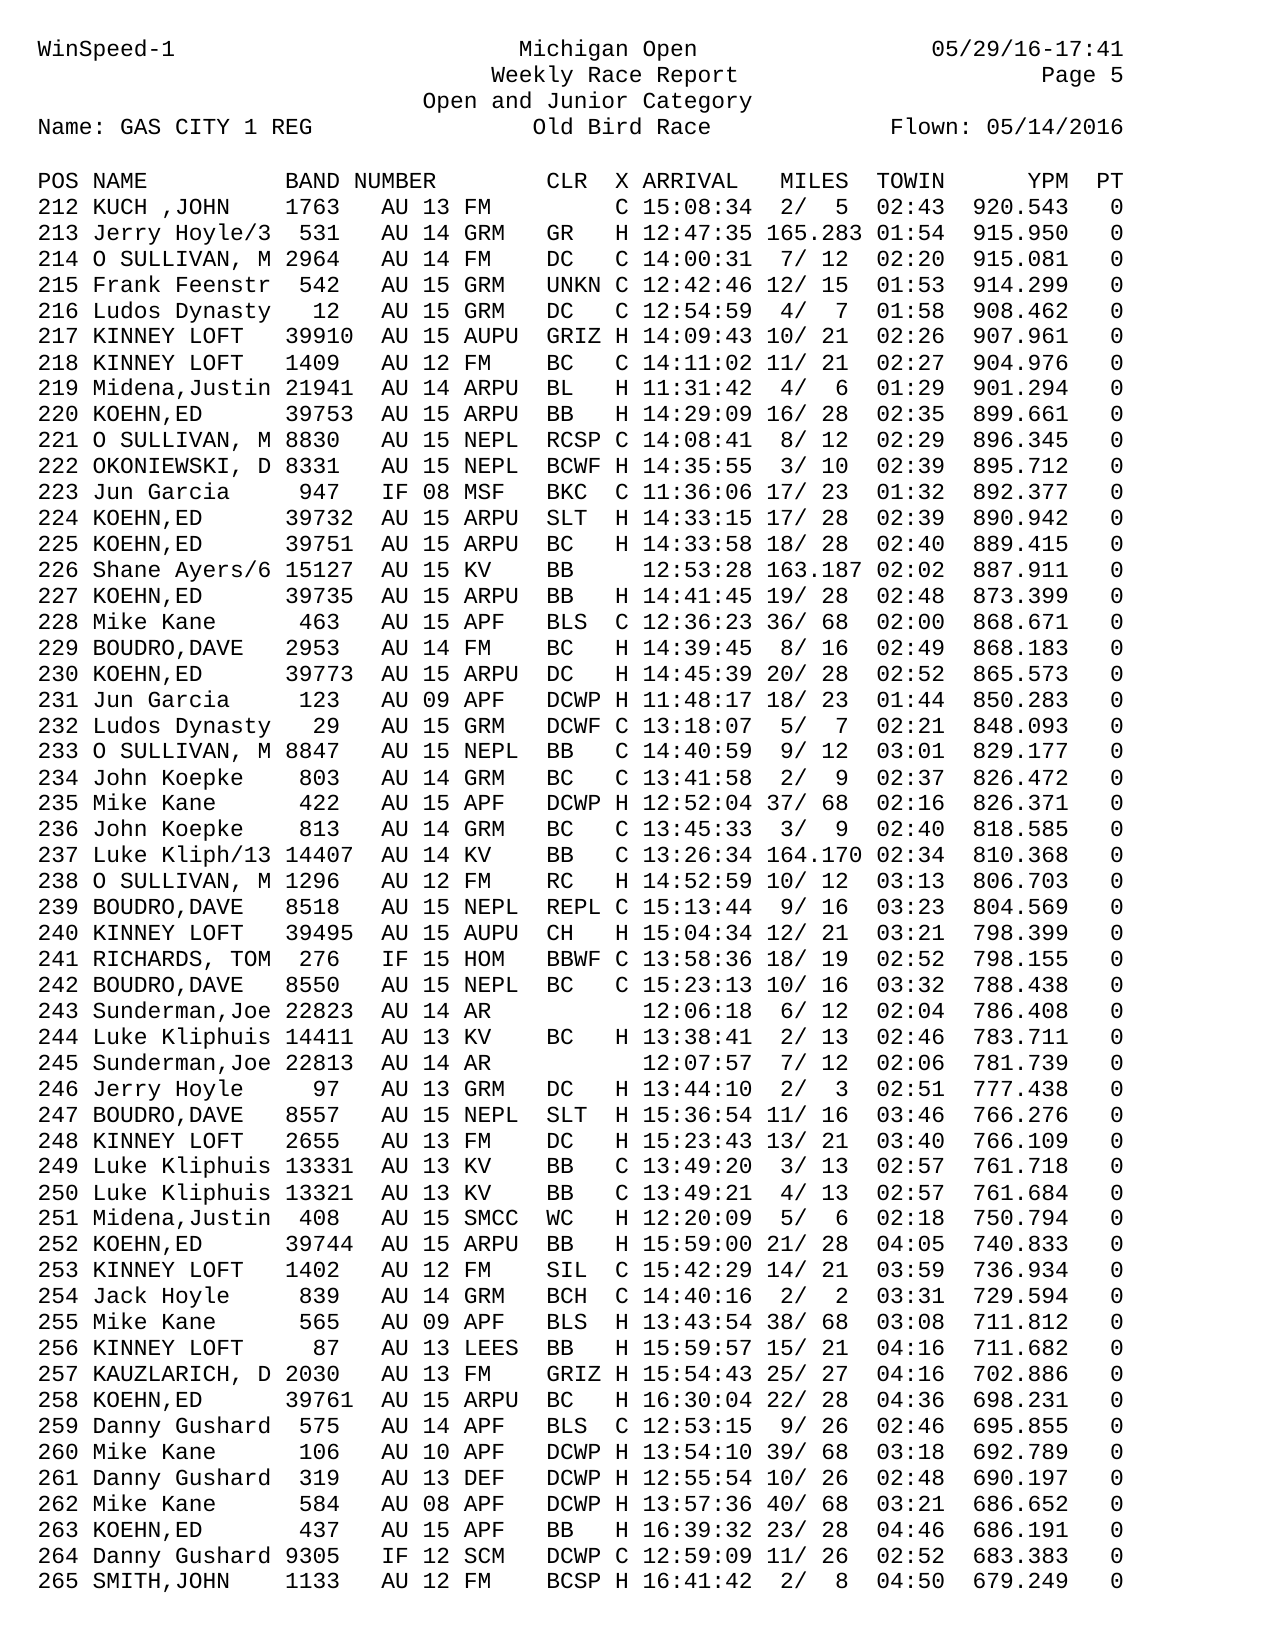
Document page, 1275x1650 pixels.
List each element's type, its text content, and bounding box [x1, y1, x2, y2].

text 249 Luke Kliphuis 13331 AU 13 KV BB C 13:49:20 3/ 13 02:57 761.718 0 [37, 1155, 1237, 1181]
text 238 O SULLIVAN, M 1296 AU 12 FM RC H 14:52:59 10/ 12 03:13 806.703 0 [37, 869, 1237, 896]
text 226 Shane Ayers/6 15127 AU 15 KV BB 12:53:28 163.187 02:02 887.911 0 [37, 558, 1237, 584]
text 231 Jun Garcia 123 AU 09 APF DCWP H 11:48:17 18/ 23 01:44 850.283 0 [37, 688, 1237, 714]
text 246 Jerry Hoyle 97 AU 13 GRM DC H 13:44:10 2/ 3 02:51 777.438 0 [37, 1077, 1237, 1103]
text 235 Mike Kane 422 AU 15 APF DCWP H 12:52:04 37/ 68 02:16 826.371 0 [37, 792, 1237, 818]
text 212 KUCH ,JOHN 1763 AU 13 FM C 15:08:34 2/ 5 02:43 920.543 0 [37, 195, 1237, 221]
text 225 KOEHN,ED 39751 AU 15 ARPU BC H 14:33:58 18/ 28 02:40 889.415 0 [37, 532, 1237, 558]
text 261 Danny Gushard 319 AU 13 DEF DCWP H 12:55:54 10/ 26 02:48 690.197 0 [37, 1466, 1237, 1492]
text 259 Danny Gushard 575 AU 14 APF BLS C 12:53:15 9/ 26 02:46 695.855 0 [37, 1414, 1237, 1440]
text WinSpeed-1 Michigan Open 05/29/16-17:41 [37, 37, 1237, 63]
text 223 Jun Garcia 947 IF 08 MSF BKC C 11:36:06 17/ 23 01:32 892.377 0 [37, 481, 1237, 506]
text 241 RICHARDS, TOM 276 IF 15 HOM BBWF C 13:58:36 18/ 19 02:52 798.155 0 [37, 947, 1237, 973]
text 221 O SULLIVAN, M 8830 AU 15 NEPL RCSP C 14:08:41 8/ 12 02:29 896.345 0 [37, 429, 1237, 454]
text 264 Danny Gushard 9305 IF 12 SCM DCWP C 12:59:09 11/ 26 02:52 683.383 0 [37, 1544, 1237, 1570]
text 250 Luke Kliphuis 13321 AU 13 KV BB C 13:49:21 4/ 13 02:57 761.684 0 [37, 1181, 1237, 1207]
text 217 KINNEY LOFT 39910 AU 15 AUPU GRIZ H 14:09:43 10/ 21 02:26 907.961 0 [37, 325, 1237, 351]
text Open and Junior Category [37, 89, 1237, 115]
text 245 Sunderman,Joe 22813 AU 14 AR 12:07:57 7/ 12 02:06 781.739 0 [37, 1051, 1237, 1077]
text 243 Sunderman,Joe 22823 AU 14 AR 12:06:18 6/ 12 02:04 786.408 0 [37, 999, 1237, 1025]
text 247 BOUDRO,DAVE 8557 AU 15 NEPL SLT H 15:36:54 11/ 16 03:46 766.276 0 [37, 1103, 1237, 1129]
text 265 SMITH,JOHN 1133 AU 12 FM BCSP H 16:41:42 2/ 8 04:50 679.249 0 [37, 1570, 1237, 1596]
text 213 Jerry Hoyle/3 531 AU 14 GRM GR H 12:47:35 165.283 01:54 915.950 0 [37, 221, 1237, 247]
text 232 Ludos Dynasty 29 AU 15 GRM DCWF C 13:18:07 5/ 7 02:21 848.093 0 [37, 714, 1237, 740]
text 214 O SULLIVAN, M 2964 AU 14 FM DC C 14:00:31 7/ 12 02:20 915.081 0 [37, 247, 1237, 273]
text 260 Mike Kane 106 AU 10 APF DCWP H 13:54:10 39/ 68 03:18 692.789 0 [37, 1440, 1237, 1466]
text 227 KOEHN,ED 39735 AU 15 ARPU BB H 14:41:45 19/ 28 02:48 873.399 0 [37, 584, 1237, 610]
text 242 BOUDRO,DAVE 8550 AU 15 NEPL BC C 15:23:13 10/ 16 03:32 788.438 0 [37, 973, 1237, 999]
text 263 KOEHN,ED 437 AU 15 APF BB H 16:39:32 23/ 28 04:46 686.191 0 [37, 1518, 1237, 1544]
text POS NAME BAND NUMBER CLR X ARRIVAL MILES TOWIN YPM PT [37, 169, 1237, 195]
text 234 John Koepke 803 AU 14 GRM BC C 13:41:58 2/ 9 02:37 826.472 0 [37, 766, 1237, 792]
text 236 John Koepke 813 AU 14 GRM BC C 13:45:33 3/ 9 02:40 818.585 0 [37, 818, 1237, 844]
text 229 BOUDRO,DAVE 2953 AU 14 FM BC H 14:39:45 8/ 16 02:49 868.183 0 [37, 636, 1237, 662]
text 253 KINNEY LOFT 1402 AU 12 FM SIL C 15:42:29 14/ 21 03:59 736.934 0 [37, 1259, 1237, 1284]
text 252 KOEHN,ED 39744 AU 15 ARPU BB H 15:59:00 21/ 28 04:05 740.833 0 [37, 1233, 1237, 1259]
text 218 KINNEY LOFT 1409 AU 12 FM BC C 14:11:02 11/ 21 02:27 904.976 0 [37, 351, 1237, 377]
text 239 BOUDRO,DAVE 8518 AU 15 NEPL REPL C 15:13:44 9/ 16 03:23 804.569 0 [37, 896, 1237, 921]
text 220 KOEHN,ED 39753 AU 15 ARPU BB H 14:29:09 16/ 28 02:35 899.661 0 [37, 403, 1237, 429]
text 222 OKONIEWSKI, D 8331 AU 15 NEPL BCWF H 14:35:55 3/ 10 02:39 895.712 0 [37, 454, 1237, 481]
text 256 KINNEY LOFT 87 AU 13 LEES BB H 15:59:57 15/ 21 04:16 711.682 0 [37, 1336, 1237, 1362]
text 251 Midena,Justin 408 AU 15 SMCC WC H 12:20:09 5/ 6 02:18 750.794 0 [37, 1207, 1237, 1233]
text 254 Jack Hoyle 839 AU 14 GRM BCH C 14:40:16 2/ 2 03:31 729.594 0 [37, 1284, 1237, 1311]
text 224 KOEHN,ED 39732 AU 15 ARPU SLT H 14:33:15 17/ 28 02:39 890.942 0 [37, 506, 1237, 532]
text 230 KOEHN,ED 39773 AU 15 ARPU DC H 14:45:39 20/ 28 02:52 865.573 0 [37, 662, 1237, 688]
text Weekly Race Report Page 5 [37, 63, 1237, 89]
text 248 KINNEY LOFT 2655 AU 13 FM DC H 15:23:43 13/ 21 03:40 766.109 0 [37, 1129, 1237, 1155]
text Name: GAS CITY 1 REG Old Bird Race Flown: 05/14/2016 [37, 115, 1237, 141]
text 257 KAUZLARICH, D 2030 AU 13 FM GRIZ H 15:54:43 25/ 27 04:16 702.886 0 [37, 1362, 1237, 1388]
text 262 Mike Kane 584 AU 08 APF DCWP H 13:57:36 40/ 68 03:21 686.652 0 [37, 1492, 1237, 1518]
text 244 Luke Kliphuis 14411 AU 13 KV BC H 13:38:41 2/ 13 02:46 783.711 0 [37, 1025, 1237, 1051]
text 233 O SULLIVAN, M 8847 AU 15 NEPL BB C 14:40:59 9/ 12 03:01 829.177 0 [37, 740, 1237, 766]
text 258 KOEHN,ED 39761 AU 15 ARPU BC H 16:30:04 22/ 28 04:36 698.231 0 [37, 1388, 1237, 1414]
text 237 Luke Kliph/13 14407 AU 14 KV BB C 13:26:34 164.170 02:34 810.368 0 [37, 844, 1237, 869]
text 255 Mike Kane 565 AU 09 APF BLS H 13:43:54 38/ 68 03:08 711.812 0 [37, 1311, 1237, 1336]
text 240 KINNEY LOFT 39495 AU 15 AUPU CH H 15:04:34 12/ 21 03:21 798.399 0 [37, 921, 1237, 947]
text 219 Midena,Justin 21941 AU 14 ARPU BL H 11:31:42 4/ 6 01:29 901.294 0 [37, 377, 1237, 403]
text 228 Mike Kane 463 AU 15 APF BLS C 12:36:23 36/ 68 02:00 868.671 0 [37, 610, 1237, 636]
text 216 Ludos Dynasty 12 AU 15 GRM DC C 12:54:59 4/ 7 01:58 908.462 0 [37, 299, 1237, 325]
text 215 Frank Feenstr 542 AU 15 GRM UNKN C 12:42:46 12/ 15 01:53 914.299 0 [37, 273, 1237, 299]
